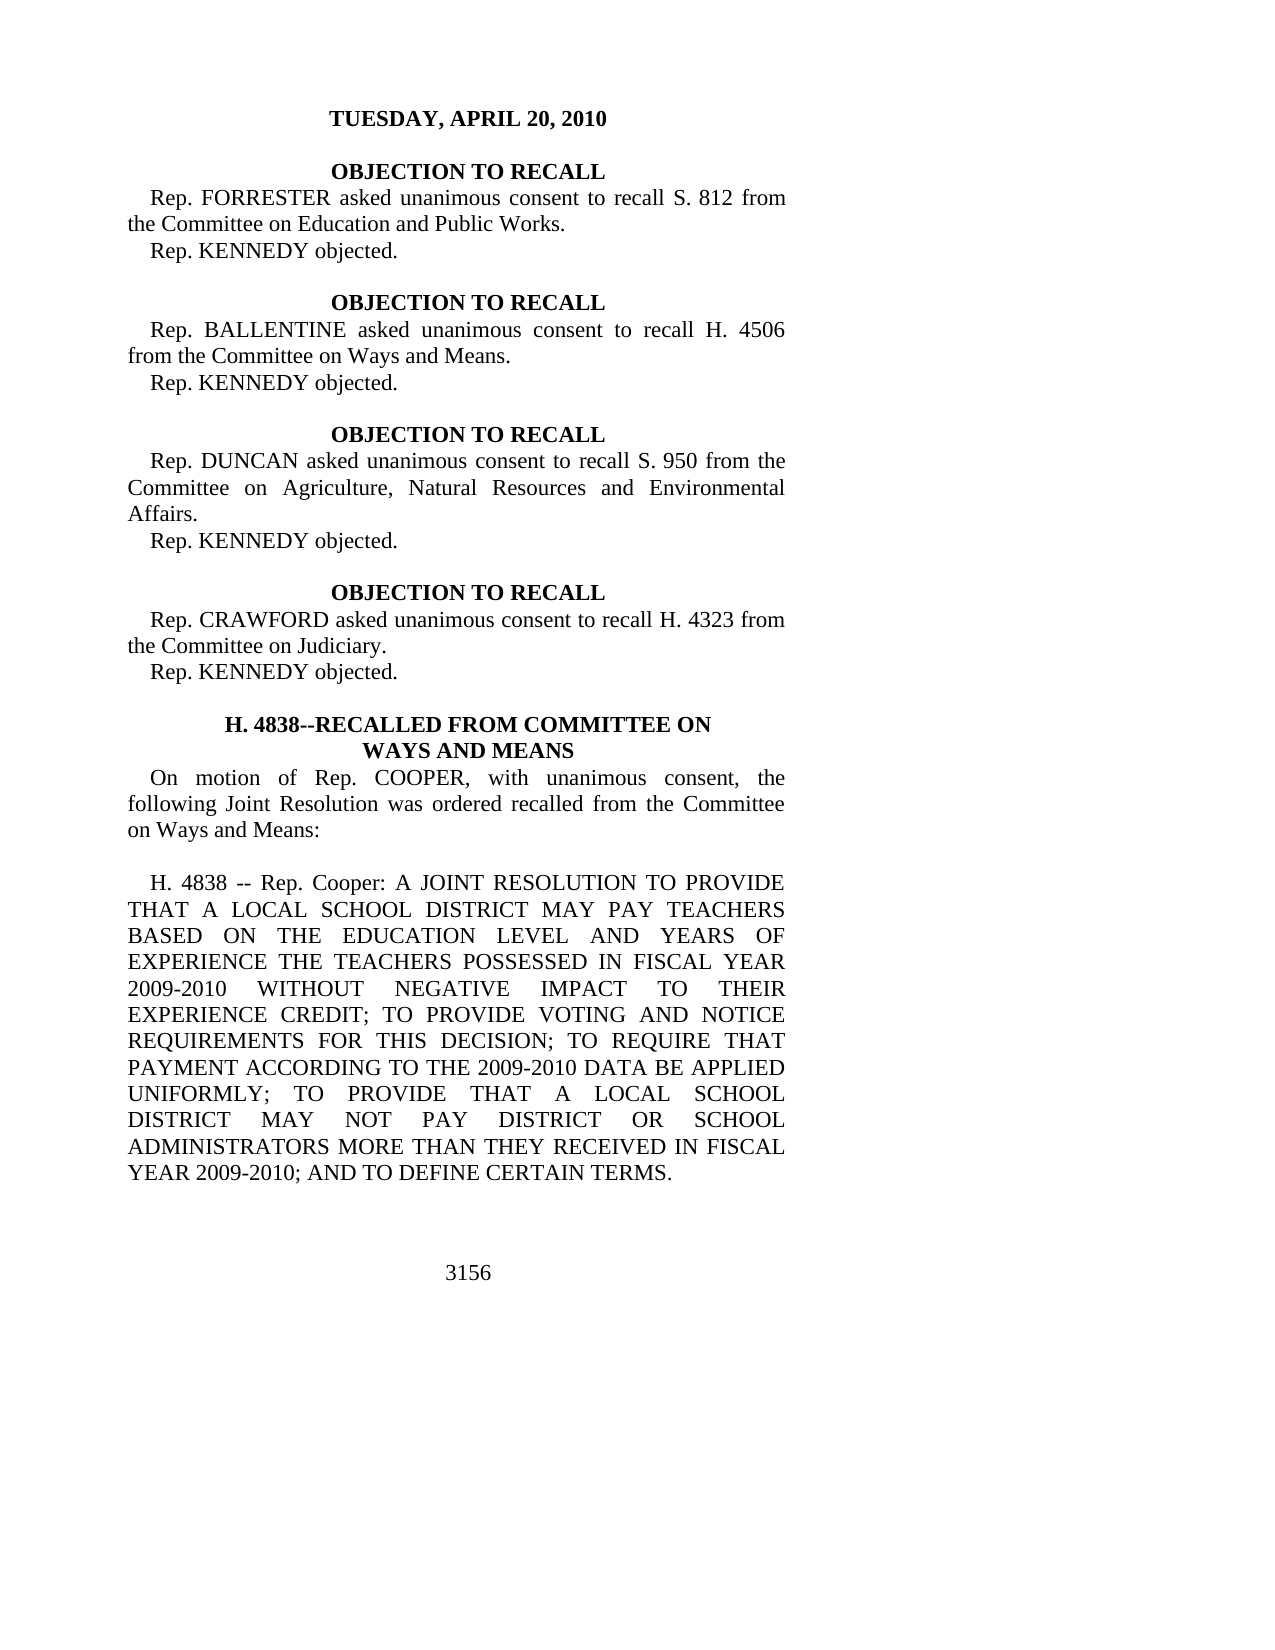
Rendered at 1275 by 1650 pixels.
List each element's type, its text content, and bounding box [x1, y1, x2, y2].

text OBJECTION TO RECALL [127, 579, 786, 606]
text H. 4838--RECALLED FROM COMMITTEE ON [127, 711, 786, 737]
text Rep. KENNEDY objected. [127, 527, 786, 553]
text On motion of Rep. COOPER, with unanimous consent, the following Joint Resolution was ordered recalled from the Committee on Ways and Means: [127, 764, 786, 843]
text WAYS AND MEANS [127, 737, 786, 764]
text Rep. BALLENTINE asked unanimous consent to recall H. 4506 from the Committee on Ways and Means. [127, 316, 786, 368]
text OBJECTION TO RECALL [127, 158, 786, 184]
text Rep. CRAWFORD asked unanimous consent to recall H. 4323 from the Committee on Judiciary. [127, 606, 786, 658]
text Rep. KENNEDY objected. [127, 658, 786, 685]
text Rep. DUNCAN asked unanimous consent to recall S. 950 from the Committee on Agriculture, Natural Resources and Environmental Affairs. [127, 448, 786, 527]
text Rep. KENNEDY objected. [127, 237, 786, 263]
text Rep. KENNEDY objected. [127, 368, 786, 395]
text Rep. FORRESTER asked unanimous consent to recall S. 812 from the Committee on Education and Public Works. [127, 184, 786, 237]
text OBJECTION TO RECALL [127, 421, 786, 448]
text OBJECTION TO RECALL [127, 289, 786, 316]
text H. 4838 -- Rep. Cooper: A JOINT RESOLUTION TO PROVIDE THAT A LOCAL SCHOOL DISTRICT MAY PAY TEACHERS BASED ON THE EDUCATION LEVEL AND YEARS OF EXPERIENCE THE TEACHERS POSSESSED IN FISCAL YEAR 2009-2010 WITHOUT NEGATIVE IMPACT TO THEIR EXPERIENCE CREDIT; TO PROVIDE VOTING AND NOTICE REQUIREMENTS FOR THIS DECISION; TO REQUIRE THAT PAYMENT ACCORDING TO THE 2009-2010 DATA BE APPLIED UNIFORMLY; TO PROVIDE THAT A LOCAL SCHOOL DISTRICT MAY NOT PAY DISTRICT OR SCHOOL ADMINISTRATORS MORE THAN THEY RECEIVED IN FISCAL YEAR 2009-2010; AND TO DEFINE CERTAIN TERMS. [127, 869, 786, 1186]
